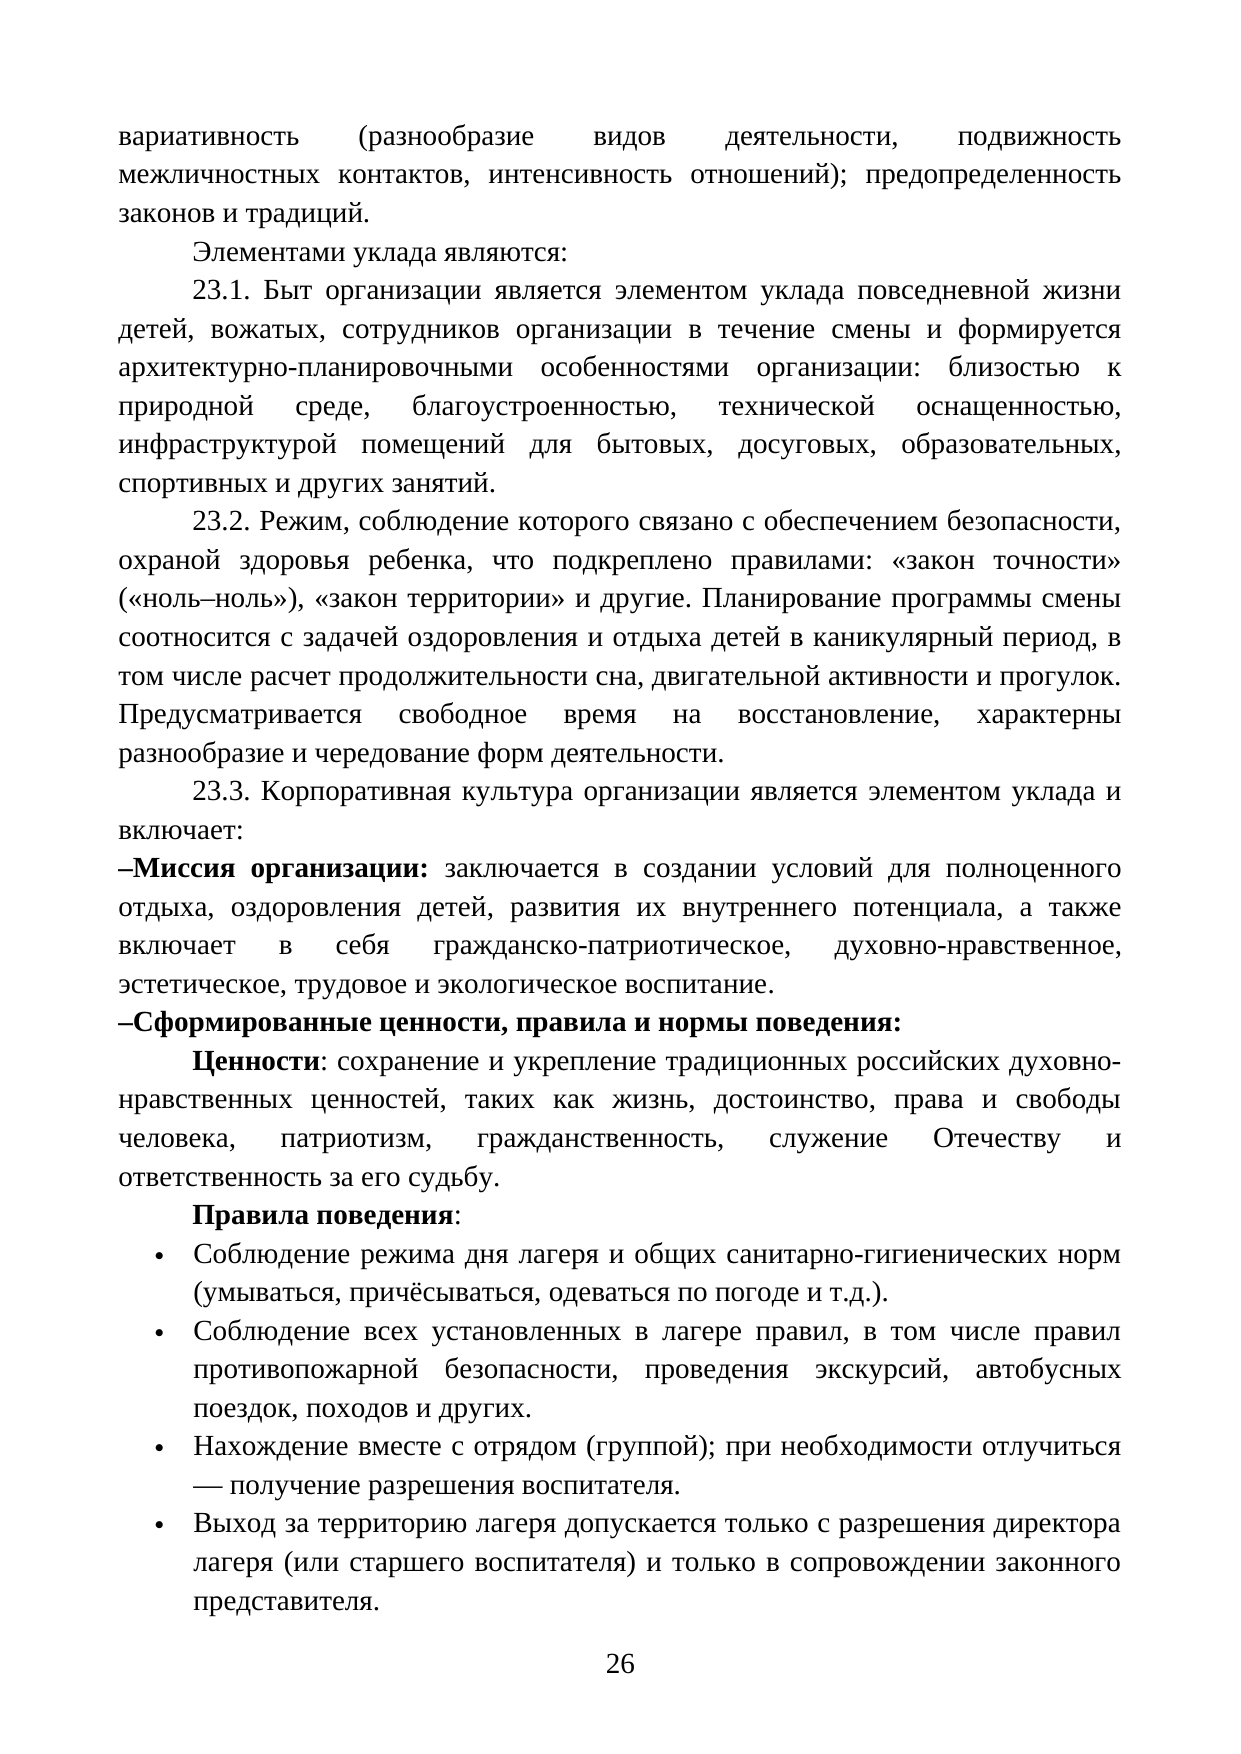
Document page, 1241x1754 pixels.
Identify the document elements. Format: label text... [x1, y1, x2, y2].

list Выход за территорию лагеря допускается только с разрешения директора лагеря (или старшего воспитателя) и только в сопровождении законного представителя. [156, 1506, 1122, 1616]
text Правила поведения: [118, 1197, 1122, 1231]
text Ценности: сохранение и укрепление традиционных российских духовно-нравственных ценностей, таких как жизнь, достоинство, права и свободы человека, патриотизм, гражданственность, служение Отечеству и ответственность за его судьбу. [118, 1043, 1122, 1192]
text 23.2. Режим, соблюдение которого связано с обеспечением безопасности, охраной здоровья ребенка, что подкреплено правилами: «закон точности» («ноль–ноль»), «закон территории» и другие. Планирование программы смены соотносится с задачей оздоровления и отдыха детей в каникулярный период, в том числе расчет продолжительности сна, двигательной активности и прогулок. Предусматривается свободное время на восстановление, характерны разнообразие и чередование форм деятельности. [118, 503, 1122, 768]
text –Миссия организации: заключается в создании условий для полноценного отдыха, оздоровления детей, развития их внутреннего потенциала, а также включает в себя гражданско-патриотическое, духовно-нравственное, эстетическое, трудовое и экологическое воспитание. [118, 850, 1122, 999]
list Соблюдение режима дня лагеря и общих санитарно-гигиенических норм (умываться, причёсываться, одеваться по погоде и т.д.). [156, 1236, 1122, 1308]
list Нахождение вместе с отрядом (группой); при необходимости отлучиться — получение разрешения воспитателя. [156, 1428, 1122, 1501]
list Соблюдение всех установленных в лагере правил, в том числе правил противопожарной безопасности, проведения экскурсий, автобусных поездок, походов и других. [156, 1313, 1122, 1423]
text 23.1. Быт организации является элементом уклада повседневной жизни детей, вожатых, сотрудников организации в течение смены и формируется архитектурно-планировочными особенностями организации: близостью к природной среде, благоустроенностью, технической оснащенностью, инфраструктурой помещений для бытовых, досуговых, образовательных, спортивных и других занятий. [118, 272, 1122, 498]
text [118, 118, 1122, 229]
text Элементами уклада являются: [118, 234, 1122, 267]
text –Сформированные ценности, правила и нормы поведения: [118, 1004, 1122, 1038]
text 23.3. Корпоративная культура организации является элементом уклада и включает: [118, 773, 1122, 845]
